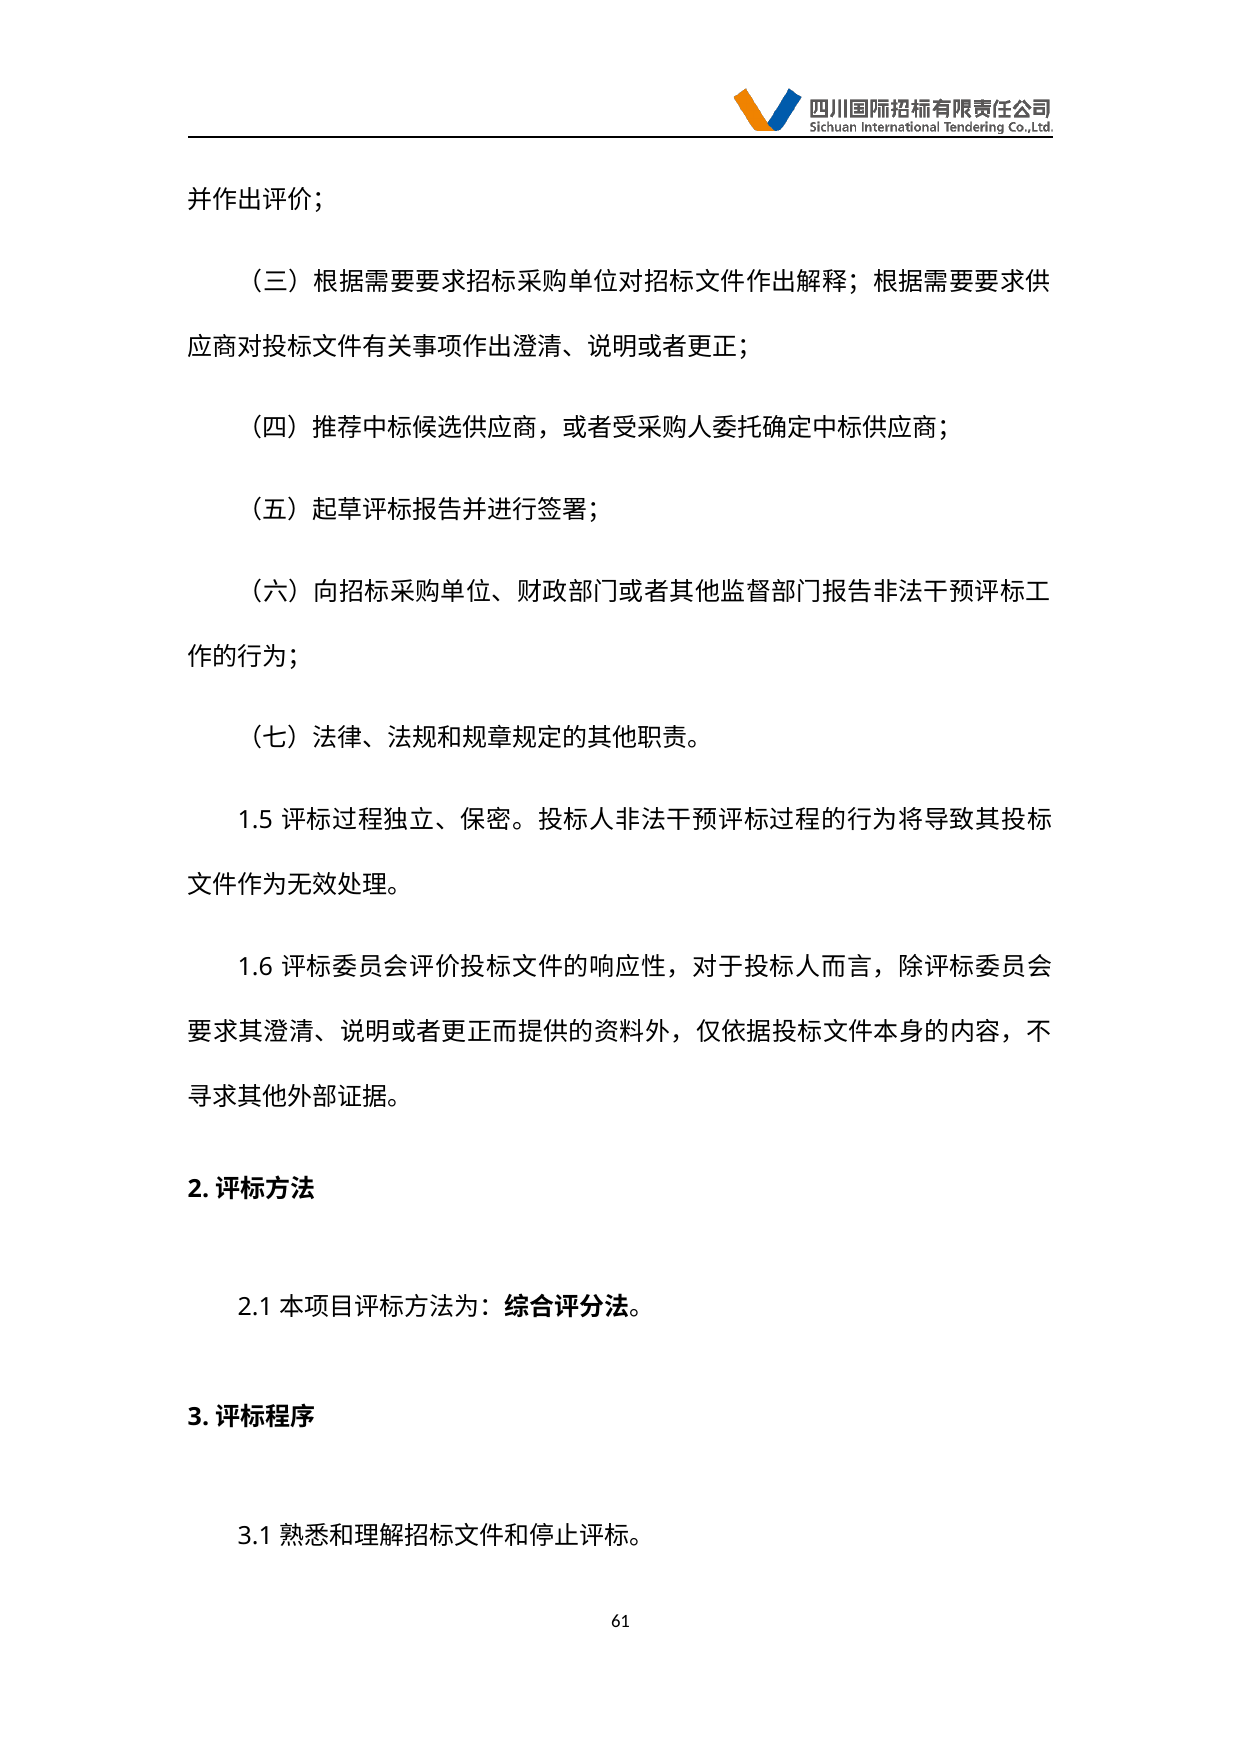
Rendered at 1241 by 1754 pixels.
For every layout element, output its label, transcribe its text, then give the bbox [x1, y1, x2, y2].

picture [733, 88, 1053, 134]
text （六）向招标采购单位、财政部门或者其他监督部门报告非法干预评标工作的行为； [187, 557, 1053, 687]
text （五）起草评标报告并进行签署； [187, 475, 1053, 540]
text （三）根据需要要求招标采购单位对招标文件作出解释；根据需要要求供应商对投标文件有关事项作出澄清、说明或者更正； [187, 247, 1053, 377]
text 1.5 评标过程独立、保密。投标人非法干预评标过程的行为将导致其投标文件作为无效处理。 [187, 785, 1053, 915]
text 1.6 评标委员会评价投标文件的响应性，对于投标人而言，除评标委员会要求其澄清、说明或者更正而提供的资料外，仅依据投标文件本身的内容，不寻求其他外部证据。 [187, 932, 1053, 1127]
text 3.1 熟悉和理解招标文件和停止评标。 [187, 1501, 1053, 1566]
subtitle 2. 评标方法 [187, 1154, 1053, 1219]
text 2.1 本项目评标方法为：综合评分法。 [187, 1272, 1053, 1337]
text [187, 165, 1053, 230]
text （七）法律、法规和规章规定的其他职责。 [187, 703, 1053, 768]
text （四）推荐中标候选供应商，或者受采购人委托确定中标供应商； [187, 393, 1053, 458]
subtitle 3. 评标程序 [187, 1382, 1053, 1447]
